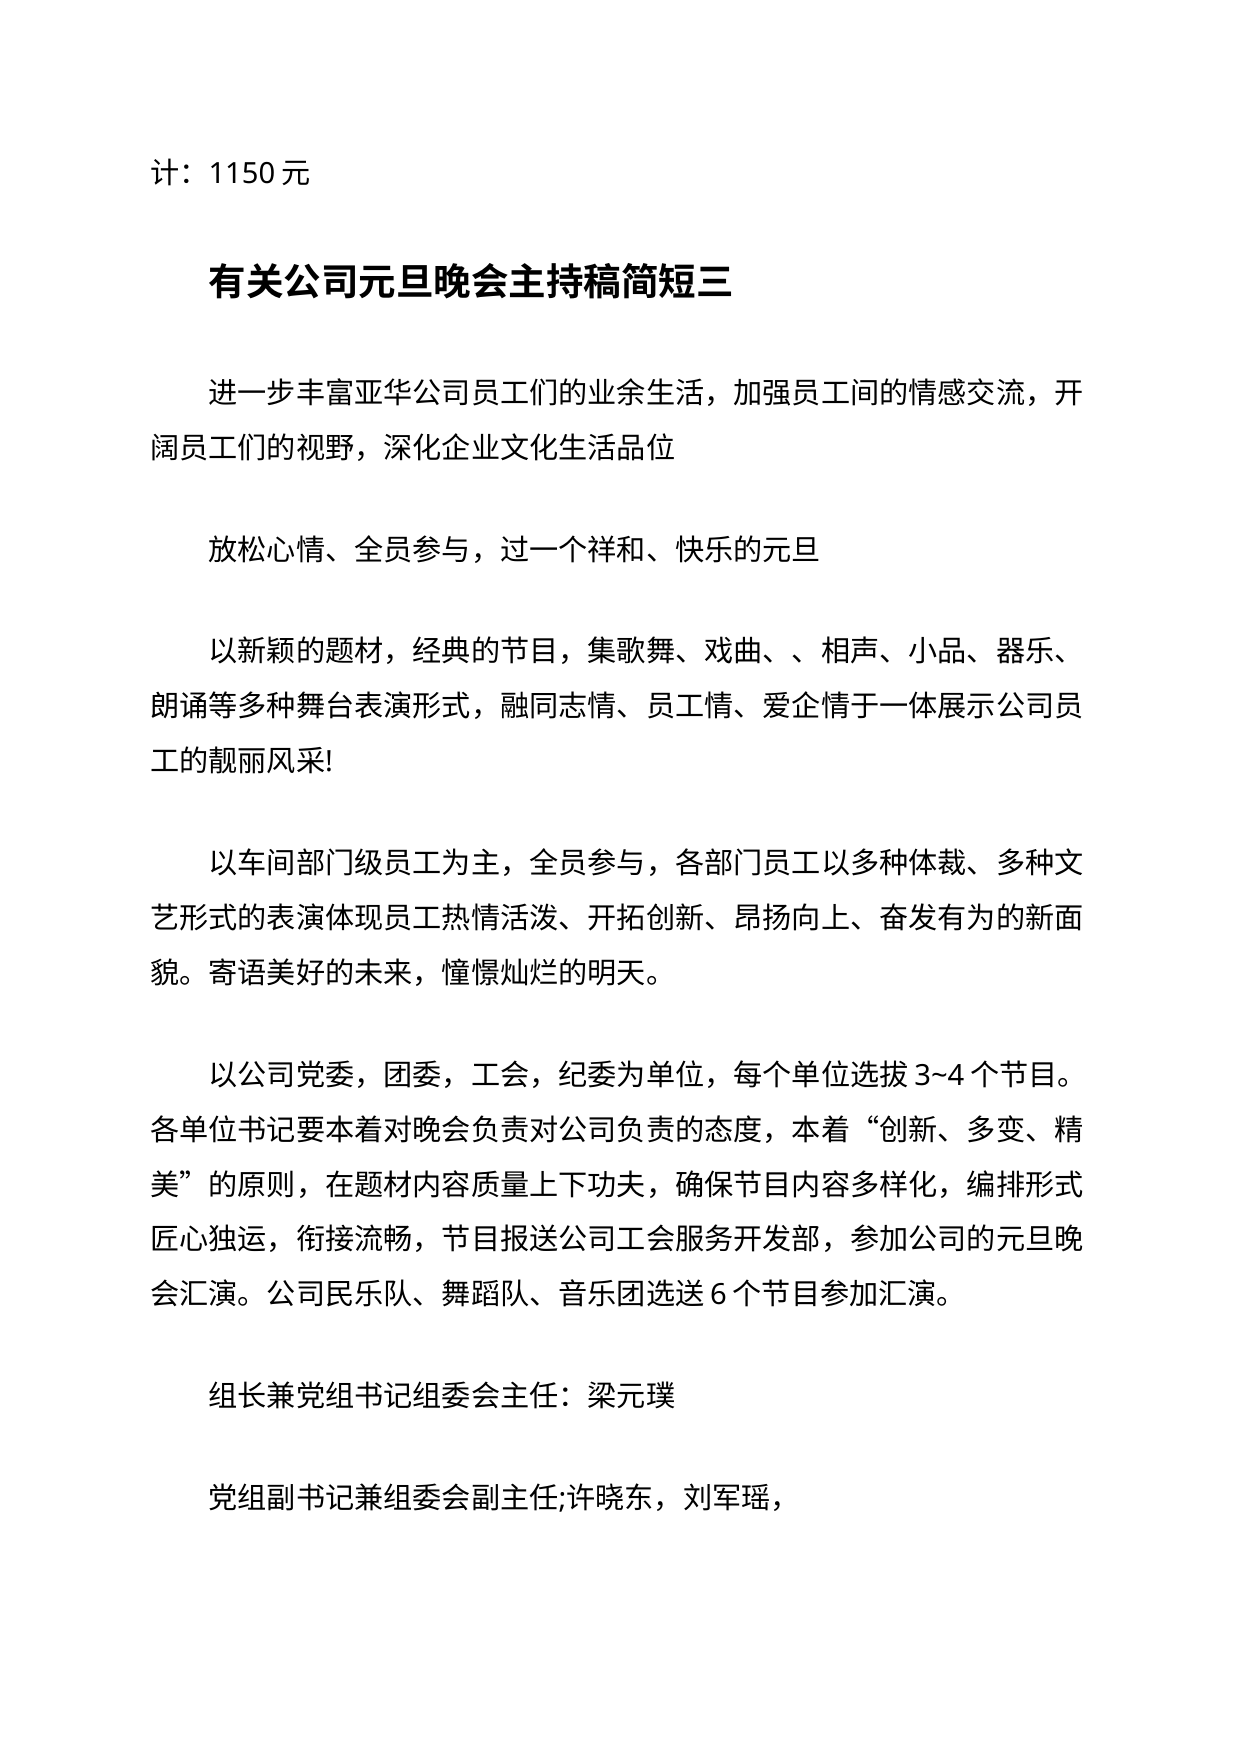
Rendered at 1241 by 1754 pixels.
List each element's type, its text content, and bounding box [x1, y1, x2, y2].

text 党组副书记兼组委会副主任;许晓东，刘军瑶， [150, 1474, 1090, 1517]
text 进一步丰富亚华公司员工们的业余生活，加强员工间的情感交流，开阔员工们的视野，深化企业文化生活品位 [150, 369, 1090, 467]
text 组长兼党组书记组委会主任：梁元璞 [150, 1373, 1090, 1415]
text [150, 150, 1090, 192]
text 有关公司元旦晚会主持稿简短三 [150, 252, 1090, 306]
text 放松心情、全员参与，过一个祥和、快乐的元旦 [150, 526, 1090, 568]
text 以新颖的题材，经典的节目，集歌舞、戏曲、、相声、小品、器乐、朗诵等多种舞台表演形式，融同志情、员工情、爱企情于一体展示公司员工的靓丽风采! [150, 628, 1090, 780]
text 以公司党委，团委，工会，纪委为单位，每个单位选拔3~4个节目。各单位书记要本着对晚会负责对公司负责的态度，本着“创新、多变、精美”的原则，在题材内容质量上下功夫，确保节目内容多样化，编排形式匠心独运，衔接流畅，节目报送公司工会服务开发部，参加公司的元旦晚会汇演。公司民乐队、舞蹈队、音乐团选送6个节目参加汇演。 [150, 1051, 1090, 1313]
text 以车间部门级员工为主，全员参与，各部门员工以多种体裁、多种文艺形式的表演体现员工热情活泼、开拓创新、昂扬向上、奋发有为的新面貌。寄语美好的未来，憧憬灿烂的明天。 [150, 839, 1090, 992]
